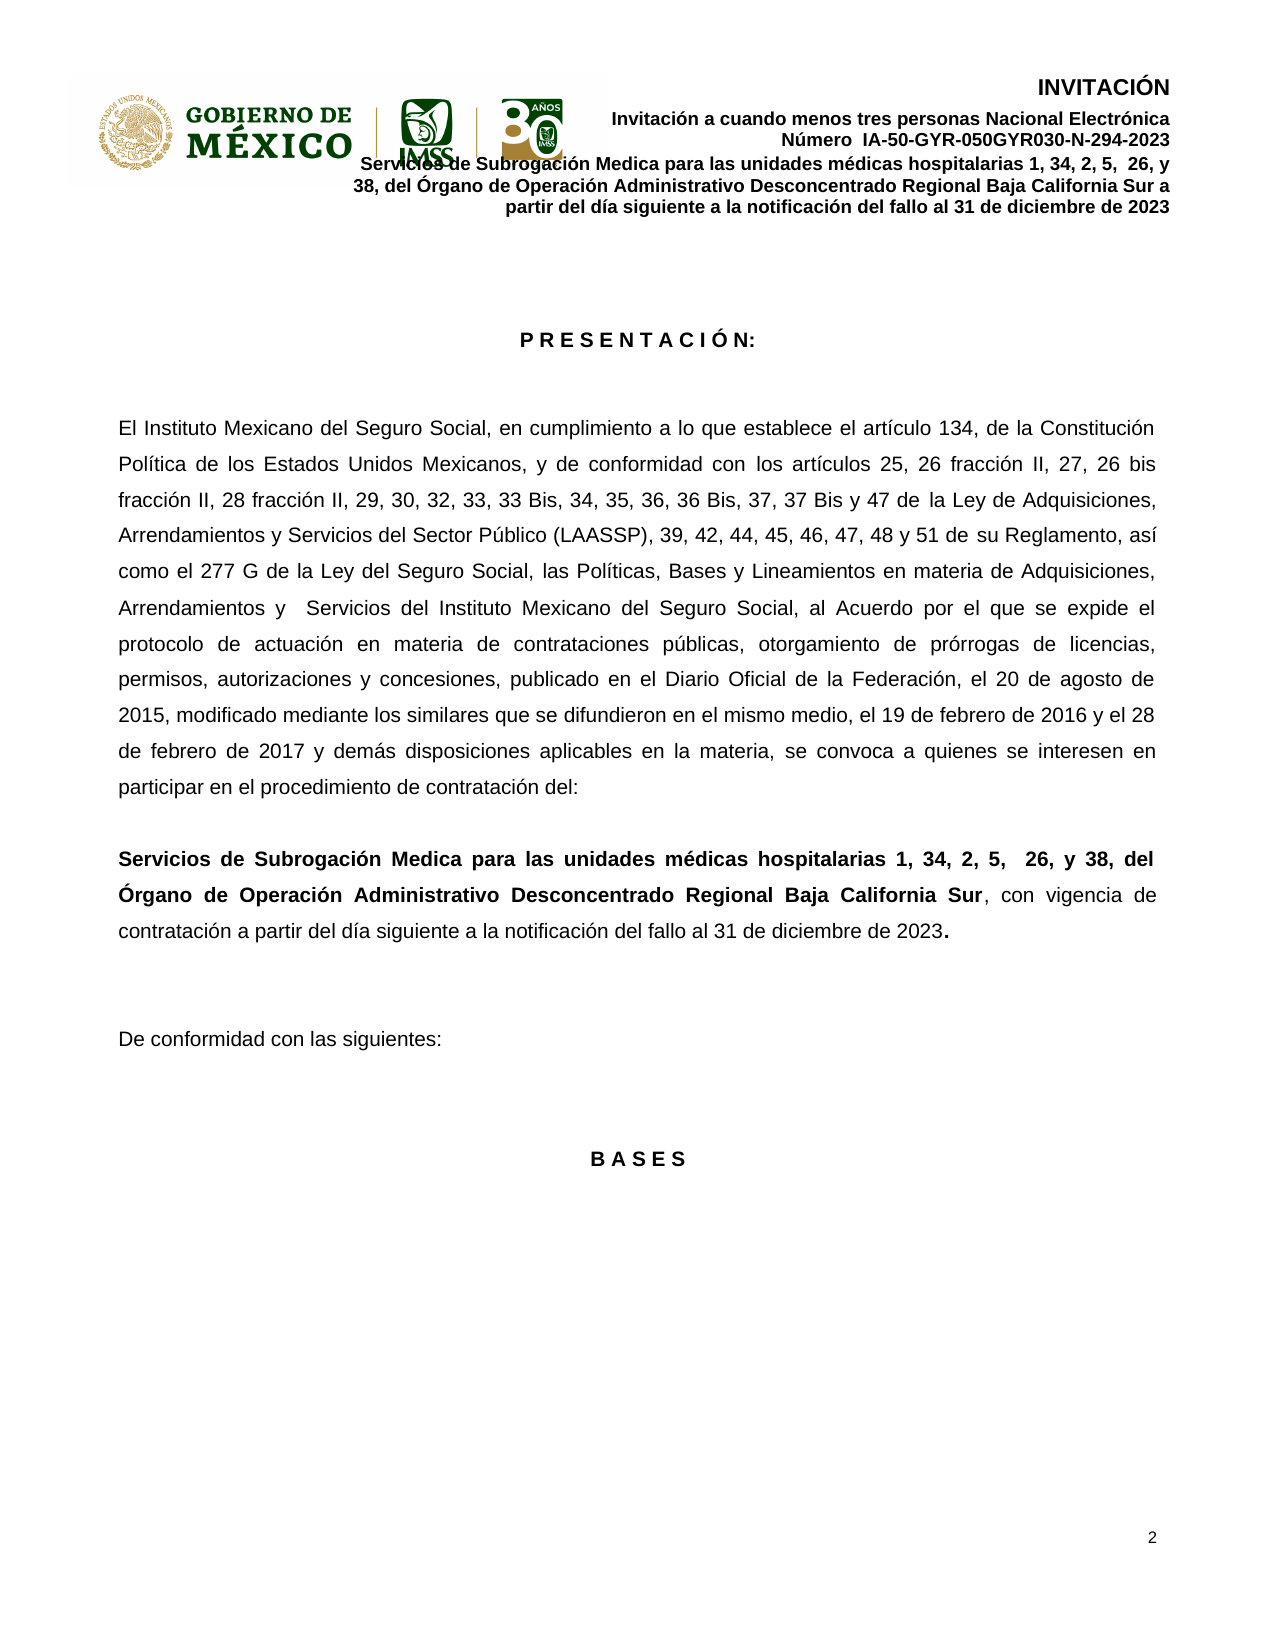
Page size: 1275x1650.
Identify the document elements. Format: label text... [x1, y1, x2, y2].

text B A S E S [118, 1146, 1157, 1170]
text El Instituto Mexicano del Seguro Social, en cumplimiento a lo que establece el artículo 134, de la Constitución Política de los Estados Unidos Mexicanos, y de conformidad con los artículos 25, 26 fracción II, 27, 26 bis fracción II, 28 fracción II, 29, 30, 32, 33, 33 Bis, 34, 35, 36, 36 Bis, 37, 37 Bis y 47 de la Ley de Adquisiciones, Arrendamientos y Servicios del Sector Público (LAASSP), 39, 42, 44, 45, 46, 47, 48 y 51 de su Reglamento, así como el 277 G de la Ley del Seguro Social, las Políticas, Bases y Lineamientos en materia de Adquisiciones, Arrendamientos y Servicios del Instituto Mexicano del Seguro Social, al Acuerdo por el que se expide el protocolo de actuación en materia de contrataciones públicas, otorgamiento de prórrogas de licencias, permisos, autorizaciones y concesiones, publicado en el Diario Oficial de la Federación, el 20 de agosto de 2015, modificado mediante los similares que se difundieron en el mismo medio, el 19 de febrero de 2016 y el 28 de febrero de 2017 y demás disposiciones aplicables en la materia, se convoca a quienes se interesen en participar en el procedimiento de contratación del: [118, 416, 1157, 799]
picture [419, 181, 427, 187]
picture [518, 181, 526, 187]
picture [67, 73, 609, 187]
text Servicios de Subrogación Medica para las unidades médicas hospitalarias 1, 34, 2, 5, 26, y 38, del Órgano de Operación Administrativo Desconcentrado Regional Baja California Sur, con vigencia de contratación a partir del día siguiente a la notificación del fallo al 31 de diciembre de 2023. [118, 847, 1157, 943]
text P R E S E N T A C I Ó N: [118, 328, 1157, 352]
text De conformidad con las siguientes: [118, 1027, 1157, 1051]
